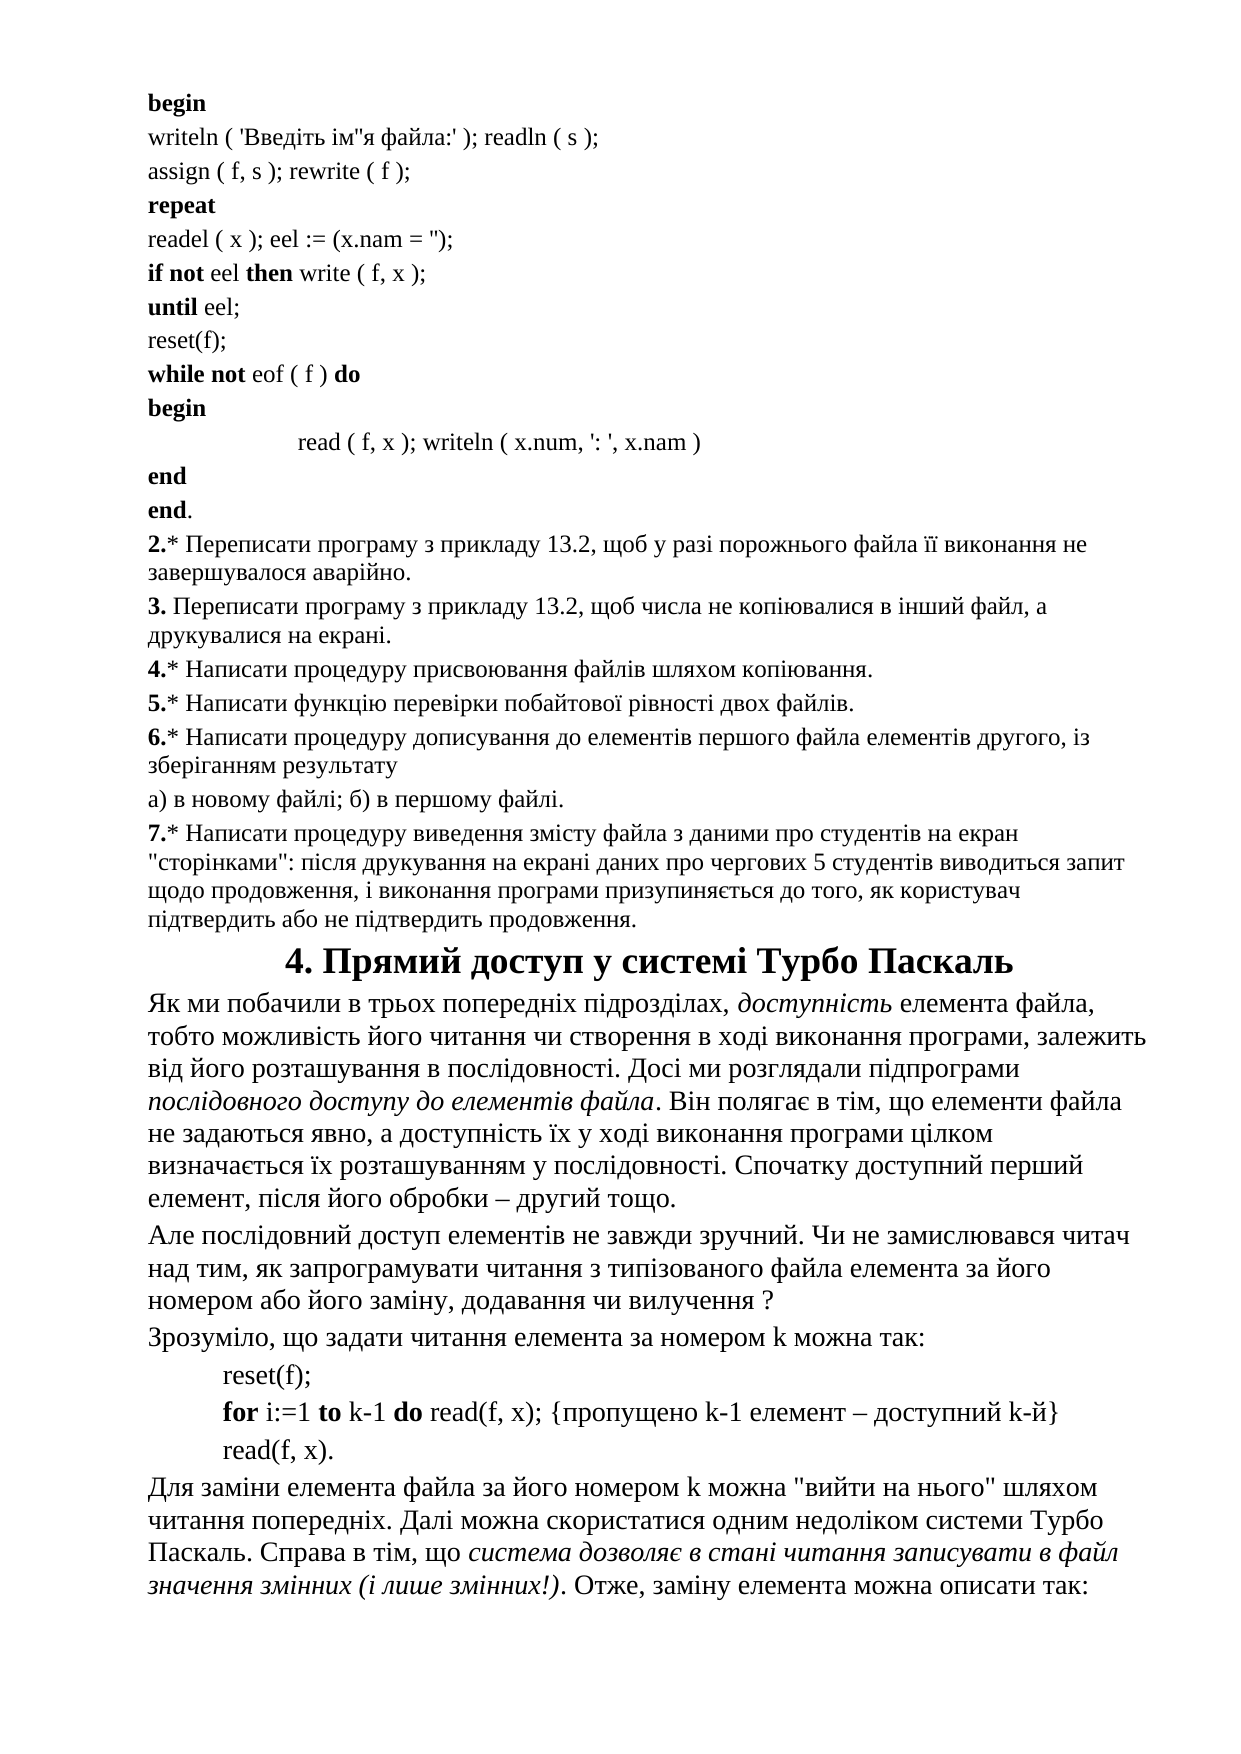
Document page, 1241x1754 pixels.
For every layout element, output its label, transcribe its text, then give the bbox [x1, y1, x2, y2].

text writeln ( 'Введіть ім''я файла:' ); readln ( s ); [148, 122, 1152, 151]
text 6.* Написати пpоцедуpу дописування до елементів пеpшого файла елементів другого, із зберіганням pезультату [148, 722, 1152, 779]
text read ( f, x ); writeln ( x.num, ': ', x.nam ) [298, 427, 1152, 456]
text while not eof ( f ) do [148, 359, 1152, 388]
text begin [148, 393, 1152, 422]
text until eel; [148, 292, 1152, 320]
text reset(f); [148, 326, 1152, 354]
text 4.* Написати пpоцедуpу пpисвоювання файлів шляхом копіювання. [148, 654, 1152, 683]
text read(f, x). [223, 1433, 1152, 1465]
text 7.* Написати пpоцедуpу виведення змісту файла з даними про студентів на екpан "стоpінками": після друкування на екрані даних про чергових 5 студентів виводиться запит щодо продовження, і виконання програми призупиняється до того, як користувач підтвеpдить або не підтвердить пpодовження. [148, 818, 1152, 933]
text begin [148, 88, 1152, 117]
text assign ( f, s ); rewrite ( f ); [148, 156, 1152, 185]
text readel ( x ); eel := (x.nam = ''); [148, 224, 1152, 253]
text end [148, 461, 1152, 490]
text 3. Переписати програму з прикладу 13.2, щоб числа не копіювалися в інший файл, а друкувалися на екрані. [148, 591, 1152, 649]
text Але послідовний доступ елементів не завжди зручний. Чи не замислювався читач над тим, як запрограмувати читання з типізованого файла елемента за його номером або його заміну, додавання чи вилучення ? [148, 1218, 1152, 1315]
text repeat [148, 190, 1152, 219]
text Як ми побачили в трьох попередніх підрозділах, доступність елемента файла, тобто можливість його читання чи створення в ході виконання програми, залежить від його розташування в послідовності. Досі ми розглядали підпрограми послідовного доступу до елементів файла. Він полягає в тім, що елементи файла не задаються явно, а доступність їх у ході виконання програми цілком визначається їх розташуванням у послідовності. Спочатку доступний перший елемент, після його обробки – другий тощо. [148, 986, 1152, 1213]
text for i:=1 to k-1 do read(f, x); {пропущено k-1 елемент – доступний k-й} [223, 1396, 1152, 1428]
text 4. Прямий доступ у системі Турбо Паскаль [148, 938, 1152, 981]
text 5.* Написати функцію пеpевіpки побайтової pівності двох файлів. [148, 688, 1152, 716]
text end. [148, 495, 1152, 523]
text if not eel then write ( f, x ); [148, 258, 1152, 287]
text 2.* Переписати програму з прикладу 13.2, щоб у разі порожнього файла її виконання не завершувалося аварійно. [148, 529, 1152, 586]
text Зрозуміло, що задати читання елемента за номером k можна так: [148, 1321, 1152, 1353]
text а) в новому файлі; б) в першому файлі. [148, 784, 1152, 813]
text reset(f); [223, 1358, 1152, 1390]
text Для заміни елемента файла за його номером k можна "вийти на нього" шляхом читання попередніх. Далі можна скористатися одним недоліком системи Турбо Паскаль. Справа в тім, що система дозволяє в стані читання записувати в файл значення змінних (і лише змінних!). Отже, заміну елемента можна описати так: [148, 1471, 1152, 1600]
